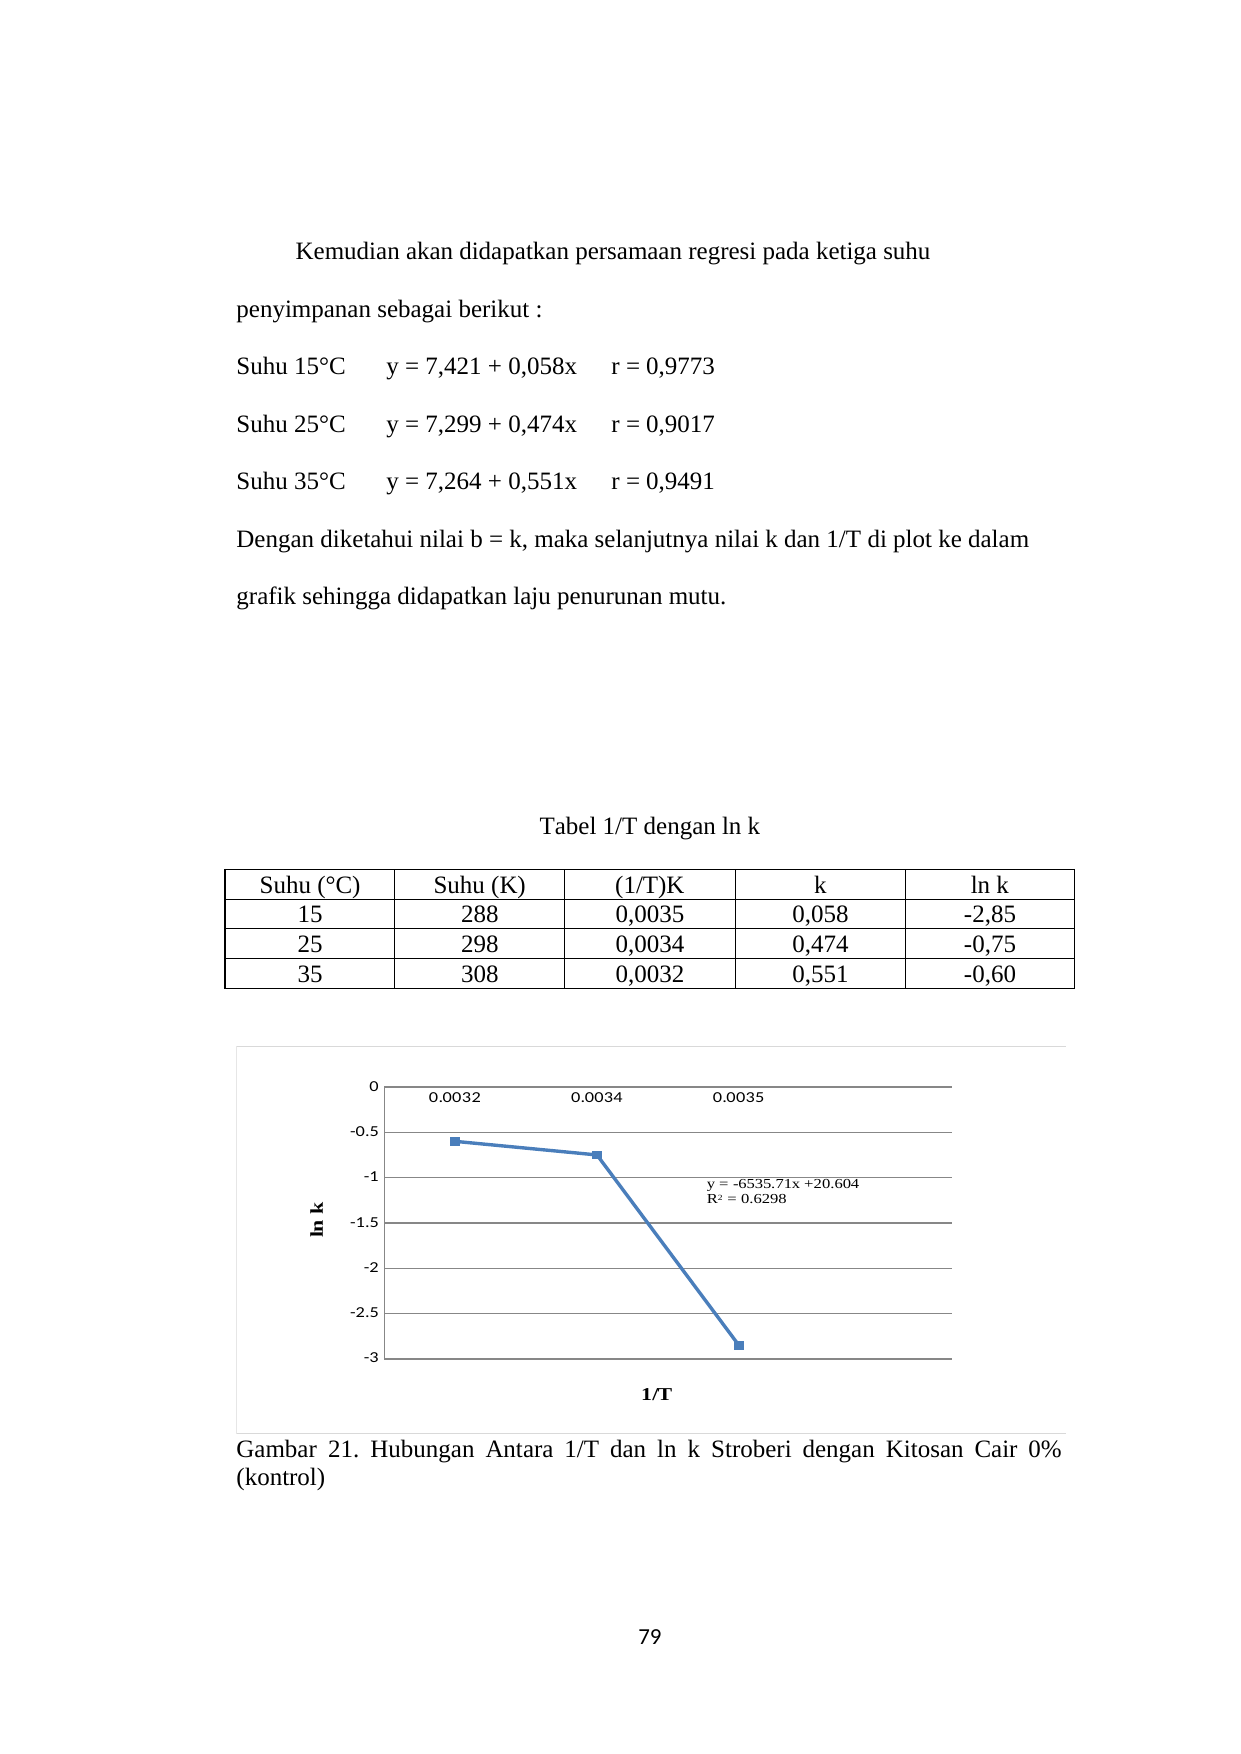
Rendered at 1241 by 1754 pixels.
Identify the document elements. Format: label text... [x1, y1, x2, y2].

table_cell 288 [395, 900, 564, 928]
table_cell 0,058 [736, 900, 905, 928]
table_cell 0,0035 [565, 900, 735, 928]
table_cell 0,474 [736, 929, 905, 958]
table_header Suhu (K) [395, 870, 564, 898]
table_cell 298 [395, 929, 564, 958]
table_cell 308 [395, 959, 564, 988]
table_cell 15 [226, 900, 394, 928]
text Dengan diketahui nilai b = k, maka selanjutnya nilai k dan 1/T di plot ke dalam grafik sehingga didapatkan laju penurunan mutu. [236, 524, 1063, 610]
table_cell -0,75 [906, 929, 1074, 958]
text Tabel 1/T dengan ln k [236, 811, 1063, 840]
text Kemudian akan didapatkan persamaan regresi pada ketiga suhu penyimpanan sebagai berikut : [236, 236, 1063, 322]
table_header k [736, 870, 905, 898]
table_header (1/T)K [565, 870, 735, 898]
text Suhu 35°C y = 7,264 + 0,551x r = 0,9491 [236, 466, 1063, 495]
text Suhu 25°C y = 7,299 + 0,474x r = 0,9017 [236, 409, 1063, 437]
table_cell 35 [226, 959, 394, 988]
table_cell 0,551 [736, 959, 905, 988]
text Suhu 15°C y = 7,421 + 0,058x r = 0,9773 [236, 351, 1063, 380]
table_header ln k [906, 870, 1074, 898]
table_cell 0,0034 [565, 929, 735, 958]
table_cell 0,0032 [565, 959, 735, 988]
text Gambar 21. Hubungan Antara 1/T dan ln k Stroberi dengan Kitosan Cair 0% (kontrol) [236, 1434, 1063, 1491]
table_cell -2,85 [906, 900, 1074, 928]
table_cell -0,60 [906, 959, 1074, 988]
table_cell 25 [226, 929, 394, 958]
table_header Suhu (°C) [226, 870, 394, 898]
